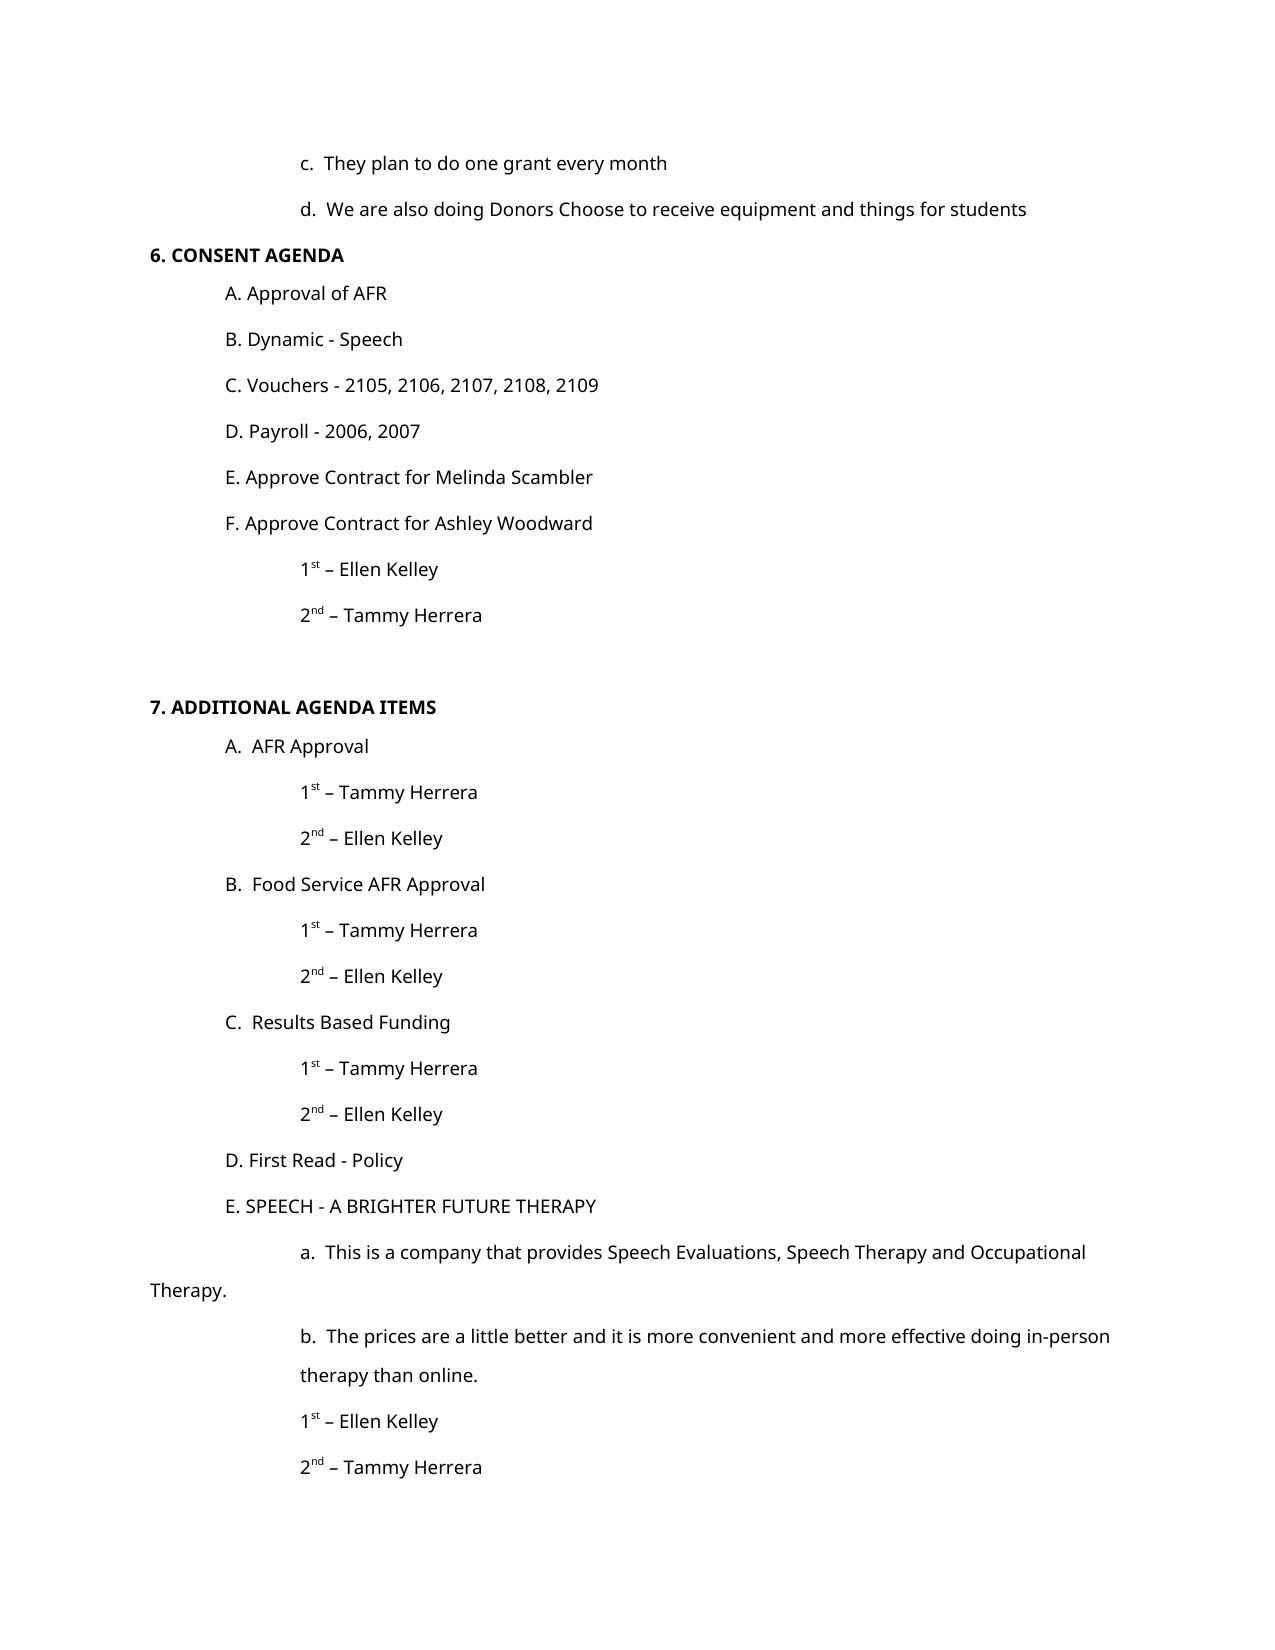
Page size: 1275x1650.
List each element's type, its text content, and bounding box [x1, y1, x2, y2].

text E. SPEECH - A BRIGHTER FUTURE THERAPY [150, 1193, 1125, 1219]
text F. Approve Contract for Ashley Woodward [150, 511, 1125, 536]
text E. Approve Contract for Melinda Scambler [150, 464, 1125, 490]
text 2nd – Ellen Kelley [150, 825, 1125, 851]
text B. Dynamic - Speech [150, 326, 1125, 352]
text 1st – Ellen Kelley [225, 557, 1125, 582]
text b. The prices are a little better and it is more convenient and more effective doing in-person therapy than online. [300, 1324, 1125, 1387]
text 1st – Tammy Herrera [150, 779, 1125, 804]
text 7. ADDITIONAL AGENDA ITEMS [150, 695, 1125, 720]
text 2nd – Ellen Kelley [150, 963, 1125, 989]
text 2nd – Tammy Herrera [150, 1454, 1125, 1479]
text 6. CONSENT AGENDA [150, 242, 1125, 268]
text D. First Read - Policy [150, 1147, 1125, 1173]
text 1st – Ellen Kelley [225, 1408, 1125, 1433]
text d. We are also doing Donors Choose to receive equipment and things for students [150, 196, 1125, 222]
text C. Results Based Funding [150, 1009, 1125, 1035]
text A. AFR Approval [150, 733, 1125, 758]
text B. Food Service AFR Approval [150, 871, 1125, 897]
text 2nd – Tammy Herrera [150, 603, 1125, 628]
text C. Vouchers - 2105, 2106, 2107, 2108, 2109 [150, 372, 1125, 398]
text 1st – Tammy Herrera [150, 1055, 1125, 1081]
text c. They plan to do one grant every month [150, 150, 1125, 176]
text A. Approval of AFR [150, 280, 1125, 306]
text D. Payroll - 2006, 2007 [150, 418, 1125, 444]
text 1st – Tammy Herrera [150, 917, 1125, 943]
text 2nd – Ellen Kelley [150, 1101, 1125, 1127]
text a. This is a company that provides Speech Evaluations, Speech Therapy and Occupational Therapy. [150, 1239, 1125, 1303]
